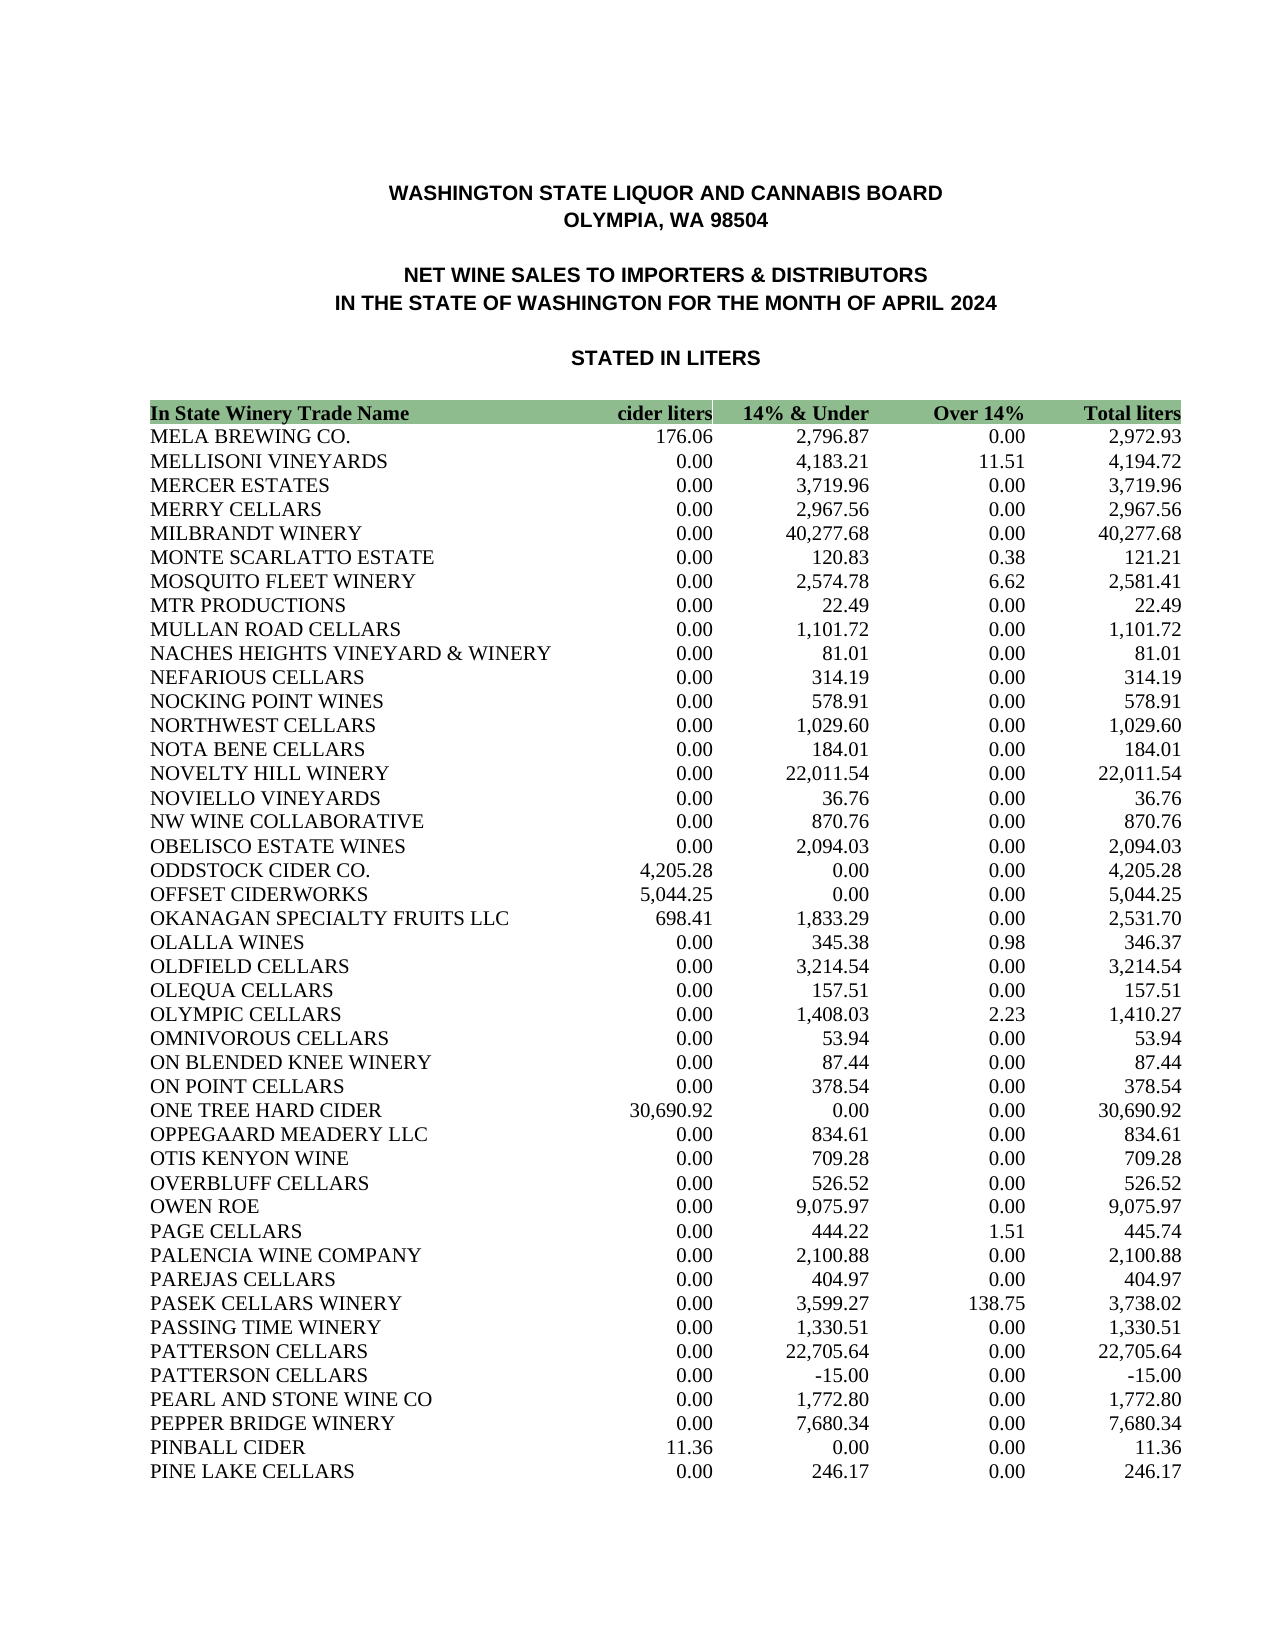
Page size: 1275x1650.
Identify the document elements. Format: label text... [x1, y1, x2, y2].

table_header 0.00 [556, 1315, 712, 1339]
table_cell OLYMPIA, WA 98504 [150, 206, 1181, 233]
table_header 0.00 [869, 689, 1025, 713]
table_header 0.00 [556, 810, 712, 833]
table_header WASHINGTON STATE LIQUOR AND CANNABIS BOARD [150, 150, 1181, 206]
table_header 22.49 [1025, 593, 1181, 617]
table_header 0.00 [556, 497, 712, 521]
table_header 0.00 [869, 1122, 1025, 1146]
table_header MONTE SCARLATTO ESTATE [150, 545, 556, 569]
table_header 11.36 [1025, 1435, 1181, 1459]
table_header 0.00 [869, 1411, 1025, 1435]
table_header 3,719.96 [713, 473, 869, 497]
table_header OWEN ROE [150, 1195, 556, 1218]
table_header 378.54 [713, 1074, 869, 1098]
table_header 0.98 [869, 930, 1025, 954]
table_header 2,094.03 [713, 834, 869, 858]
table_header 404.97 [1025, 1267, 1181, 1291]
table_header 444.22 [713, 1219, 869, 1243]
table_header MULLAN ROAD CELLARS [150, 617, 556, 641]
table_header 7,680.34 [713, 1411, 869, 1435]
table_header 0.00 [556, 1363, 712, 1387]
table_header OLYMPIC CELLARS [150, 1002, 556, 1026]
table_header 157.51 [713, 978, 869, 1002]
table_header 0.00 [869, 1050, 1025, 1074]
table_header 4,205.28 [1025, 858, 1181, 882]
table_header Over 14% [869, 400, 1025, 424]
table_header 0.00 [869, 1243, 1025, 1267]
table_header 0.00 [869, 1074, 1025, 1098]
table_header 0.00 [869, 1435, 1025, 1459]
table_header 4,183.21 [713, 449, 869, 473]
table_header 40,277.68 [1025, 521, 1181, 545]
table_header NW WINE COLLABORATIVE [150, 810, 556, 833]
table_header 22,705.64 [1025, 1339, 1181, 1363]
table_header 1,029.60 [713, 713, 869, 737]
table_header 3,214.54 [713, 954, 869, 978]
table_header 0.00 [869, 978, 1025, 1002]
table_header 1,772.80 [1025, 1387, 1181, 1411]
table_header PINBALL CIDER [150, 1435, 556, 1459]
table_header 184.01 [713, 737, 869, 761]
table_header In State Winery Trade Name [150, 400, 556, 424]
table_header PAREJAS CELLARS [150, 1267, 556, 1291]
table_header 22.49 [713, 593, 869, 617]
table_header OBELISCO ESTATE WINES [150, 834, 556, 858]
table_header 0.00 [556, 978, 712, 1002]
table_header 578.91 [713, 689, 869, 713]
table_header 4,194.72 [1025, 449, 1181, 473]
table_header 314.19 [1025, 665, 1181, 689]
table_header 0.00 [869, 641, 1025, 665]
table_header 0.00 [869, 617, 1025, 641]
table_header MERCER ESTATES [150, 473, 556, 497]
table_header 0.00 [869, 858, 1025, 882]
table_header 0.00 [713, 858, 869, 882]
table_header PASEK CELLARS WINERY [150, 1291, 556, 1315]
table_header cider liters [556, 400, 712, 424]
table_header 0.00 [869, 1146, 1025, 1170]
table_header OVERBLUFF CELLARS [150, 1170, 556, 1194]
table_header 526.52 [713, 1170, 869, 1194]
table_header 0.00 [556, 834, 712, 858]
table_header 138.75 [869, 1291, 1025, 1315]
table_header 0.00 [713, 882, 869, 906]
table_header 2,094.03 [1025, 834, 1181, 858]
table_header 9,075.97 [1025, 1195, 1181, 1218]
table_header 0.00 [869, 1339, 1025, 1363]
table_header 5,044.25 [556, 882, 712, 906]
table_header 1,410.27 [1025, 1002, 1181, 1026]
table_header 0.00 [869, 1098, 1025, 1122]
table_header 314.19 [713, 665, 869, 689]
table_header 0.00 [556, 1074, 712, 1098]
table_header 87.44 [713, 1050, 869, 1074]
table_header 246.17 [713, 1459, 869, 1483]
table_header 36.76 [713, 785, 869, 809]
table_header 0.00 [556, 761, 712, 785]
table_header 0.00 [556, 954, 712, 978]
table_header 87.44 [1025, 1050, 1181, 1074]
table_header 0.00 [869, 1459, 1025, 1483]
table_header 0.00 [556, 1195, 712, 1218]
table_header 834.61 [1025, 1122, 1181, 1146]
table_header 0.00 [869, 713, 1025, 737]
table_header 0.00 [869, 593, 1025, 617]
table_header 526.52 [1025, 1170, 1181, 1194]
table_header 0.00 [713, 1435, 869, 1459]
table_header 378.54 [1025, 1074, 1181, 1098]
table_header PATTERSON CELLARS [150, 1339, 556, 1363]
table_header 2,972.93 [1025, 425, 1181, 448]
table_header 0.00 [869, 425, 1025, 448]
table_header 81.01 [1025, 641, 1181, 665]
table_header 0.00 [869, 497, 1025, 521]
table_header 176.06 [556, 425, 712, 448]
table_header 0.00 [869, 1195, 1025, 1218]
table_header 0.00 [713, 1098, 869, 1122]
table_header 2,581.41 [1025, 569, 1181, 593]
table_header 2.23 [869, 1002, 1025, 1026]
table_header 9,075.97 [713, 1195, 869, 1218]
table_header OKANAGAN SPECIALTY FRUITS LLC [150, 906, 556, 930]
table_header 14% & Under [713, 400, 869, 424]
table_header 0.00 [556, 689, 712, 713]
table_header 0.00 [556, 593, 712, 617]
table_header 346.37 [1025, 930, 1181, 954]
table_header 0.00 [556, 1411, 712, 1435]
table_header 22,011.54 [1025, 761, 1181, 785]
table_header 0.00 [556, 1122, 712, 1146]
table_header 0.00 [556, 1387, 712, 1411]
table_header 30,690.92 [556, 1098, 712, 1122]
table_header 0.00 [869, 954, 1025, 978]
table_header 0.00 [556, 737, 712, 761]
table_header 11.36 [556, 1435, 712, 1459]
table_header 0.00 [556, 1026, 712, 1050]
table_header 0.00 [869, 785, 1025, 809]
table_header 6.62 [869, 569, 1025, 593]
table_header MERRY CELLARS [150, 497, 556, 521]
table_header 1,101.72 [713, 617, 869, 641]
table_header 0.00 [556, 785, 712, 809]
table_header 870.76 [1025, 810, 1181, 833]
table_header OPPEGAARD MEADERY LLC [150, 1122, 556, 1146]
table_header PEPPER BRIDGE WINERY [150, 1411, 556, 1435]
table_header 3,719.96 [1025, 473, 1181, 497]
table_header MTR PRODUCTIONS [150, 593, 556, 617]
table_header 0.00 [556, 473, 712, 497]
table_header NET WINE SALES TO IMPORTERS & DISTRIBUTORS [150, 262, 1181, 289]
table_header NOVIELLO VINEYARDS [150, 785, 556, 809]
table_header 2,100.88 [713, 1243, 869, 1267]
table_header 5,044.25 [1025, 882, 1181, 906]
table_header 3,738.02 [1025, 1291, 1181, 1315]
table_header 0.00 [869, 906, 1025, 930]
table_header 0.00 [556, 569, 712, 593]
table_header OLDFIELD CELLARS [150, 954, 556, 978]
table_header OTIS KENYON WINE [150, 1146, 556, 1170]
table_header 0.00 [556, 1170, 712, 1194]
table_header PATTERSON CELLARS [150, 1363, 556, 1387]
table_header 0.00 [556, 1291, 712, 1315]
table_header NOCKING POINT WINES [150, 689, 556, 713]
table_header 834.61 [713, 1122, 869, 1146]
table_header PEARL AND STONE WINE CO [150, 1387, 556, 1411]
table_header 0.00 [556, 1050, 712, 1074]
table_header ON BLENDED KNEE WINERY [150, 1050, 556, 1074]
table_header MOSQUITO FLEET WINERY [150, 569, 556, 593]
table_cell IN THE STATE OF WASHINGTON FOR THE MONTH OF APRIL 2024 [150, 289, 1181, 316]
table_header 0.00 [556, 1146, 712, 1170]
table_header MILBRANDT WINERY [150, 521, 556, 545]
table_header 578.91 [1025, 689, 1181, 713]
table_header OMNIVOROUS CELLARS [150, 1026, 556, 1050]
table_header ONE TREE HARD CIDER [150, 1098, 556, 1122]
table_header 2,967.56 [713, 497, 869, 521]
table_header OLALLA WINES [150, 930, 556, 954]
table_header 445.74 [1025, 1219, 1181, 1243]
table_header 120.83 [713, 545, 869, 569]
table_header ON POINT CELLARS [150, 1074, 556, 1098]
table_header 1.51 [869, 1219, 1025, 1243]
table_header 0.00 [869, 1387, 1025, 1411]
table_header 709.28 [713, 1146, 869, 1170]
table_header 0.00 [556, 641, 712, 665]
table_header 40,277.68 [713, 521, 869, 545]
table_header 1,833.29 [713, 906, 869, 930]
table_header 0.00 [556, 545, 712, 569]
table_header 2,967.56 [1025, 497, 1181, 521]
table_header NOVELTY HILL WINERY [150, 761, 556, 785]
table_header STATED IN LITERS [150, 345, 1181, 372]
table_header 0.00 [869, 1026, 1025, 1050]
table_header 3,214.54 [1025, 954, 1181, 978]
table_header 0.00 [556, 1002, 712, 1026]
table_header 0.38 [869, 545, 1025, 569]
table_header 0.00 [556, 617, 712, 641]
table_header 121.21 [1025, 545, 1181, 569]
table_header NACHES HEIGHTS VINEYARD & WINERY [150, 641, 556, 665]
table_header 1,330.51 [1025, 1315, 1181, 1339]
table_header 0.00 [556, 1459, 712, 1483]
table_header NORTHWEST CELLARS [150, 713, 556, 737]
table_header PAGE CELLARS [150, 1219, 556, 1243]
table_header 4,205.28 [556, 858, 712, 882]
table_header 1,330.51 [713, 1315, 869, 1339]
table_header 404.97 [713, 1267, 869, 1291]
table_header 0.00 [556, 1267, 712, 1291]
table_header 0.00 [556, 713, 712, 737]
table_header 0.00 [556, 930, 712, 954]
table_header 157.51 [1025, 978, 1181, 1002]
table_header 0.00 [869, 810, 1025, 833]
table_header PASSING TIME WINERY [150, 1315, 556, 1339]
table_header 0.00 [869, 882, 1025, 906]
table_header MELLISONI VINEYARDS [150, 449, 556, 473]
table_header 53.94 [1025, 1026, 1181, 1050]
table_header 7,680.34 [1025, 1411, 1181, 1435]
table_header 0.00 [869, 761, 1025, 785]
table_header OLEQUA CELLARS [150, 978, 556, 1002]
table_header 0.00 [869, 521, 1025, 545]
table_header 0.00 [869, 1170, 1025, 1194]
table_header 22,705.64 [713, 1339, 869, 1363]
table_header 3,599.27 [713, 1291, 869, 1315]
table_header 1,101.72 [1025, 617, 1181, 641]
table_header 0.00 [556, 665, 712, 689]
table_header 1,408.03 [713, 1002, 869, 1026]
table_header 345.38 [713, 930, 869, 954]
table_header 2,574.78 [713, 569, 869, 593]
table_header NEFARIOUS CELLARS [150, 665, 556, 689]
table_header 30,690.92 [1025, 1098, 1181, 1122]
table_header 0.00 [556, 449, 712, 473]
table_header 2,531.70 [1025, 906, 1181, 930]
table_header PALENCIA WINE COMPANY [150, 1243, 556, 1267]
table_header 870.76 [713, 810, 869, 833]
table_header 246.17 [1025, 1459, 1181, 1483]
table_header 1,772.80 [713, 1387, 869, 1411]
table_header 698.41 [556, 906, 712, 930]
table_header 11.51 [869, 449, 1025, 473]
table_header 2,100.88 [1025, 1243, 1181, 1267]
table_header NOTA BENE CELLARS [150, 737, 556, 761]
table_header 0.00 [869, 834, 1025, 858]
table_header 0.00 [556, 521, 712, 545]
table_header 53.94 [713, 1026, 869, 1050]
table_header MELA BREWING CO. [150, 425, 556, 448]
table_header 709.28 [1025, 1146, 1181, 1170]
table_header OFFSET CIDERWORKS [150, 882, 556, 906]
table_header 0.00 [556, 1339, 712, 1363]
table_header -15.00 [1025, 1363, 1181, 1387]
table_header 0.00 [869, 1363, 1025, 1387]
table_header 0.00 [869, 737, 1025, 761]
table_header 184.01 [1025, 737, 1181, 761]
table_header 22,011.54 [713, 761, 869, 785]
table_header 2,796.87 [713, 425, 869, 448]
table_header 0.00 [869, 1267, 1025, 1291]
table_header 0.00 [869, 473, 1025, 497]
table_header Total liters [1025, 400, 1181, 424]
table_header 0.00 [869, 665, 1025, 689]
table_header 81.01 [713, 641, 869, 665]
table_header -15.00 [713, 1363, 869, 1387]
table_header 36.76 [1025, 785, 1181, 809]
table_header ODDSTOCK CIDER CO. [150, 858, 556, 882]
table_header PINE LAKE CELLARS [150, 1459, 556, 1483]
table_header 0.00 [556, 1243, 712, 1267]
table_header 1,029.60 [1025, 713, 1181, 737]
table_header 0.00 [556, 1219, 712, 1243]
table_header 0.00 [869, 1315, 1025, 1339]
